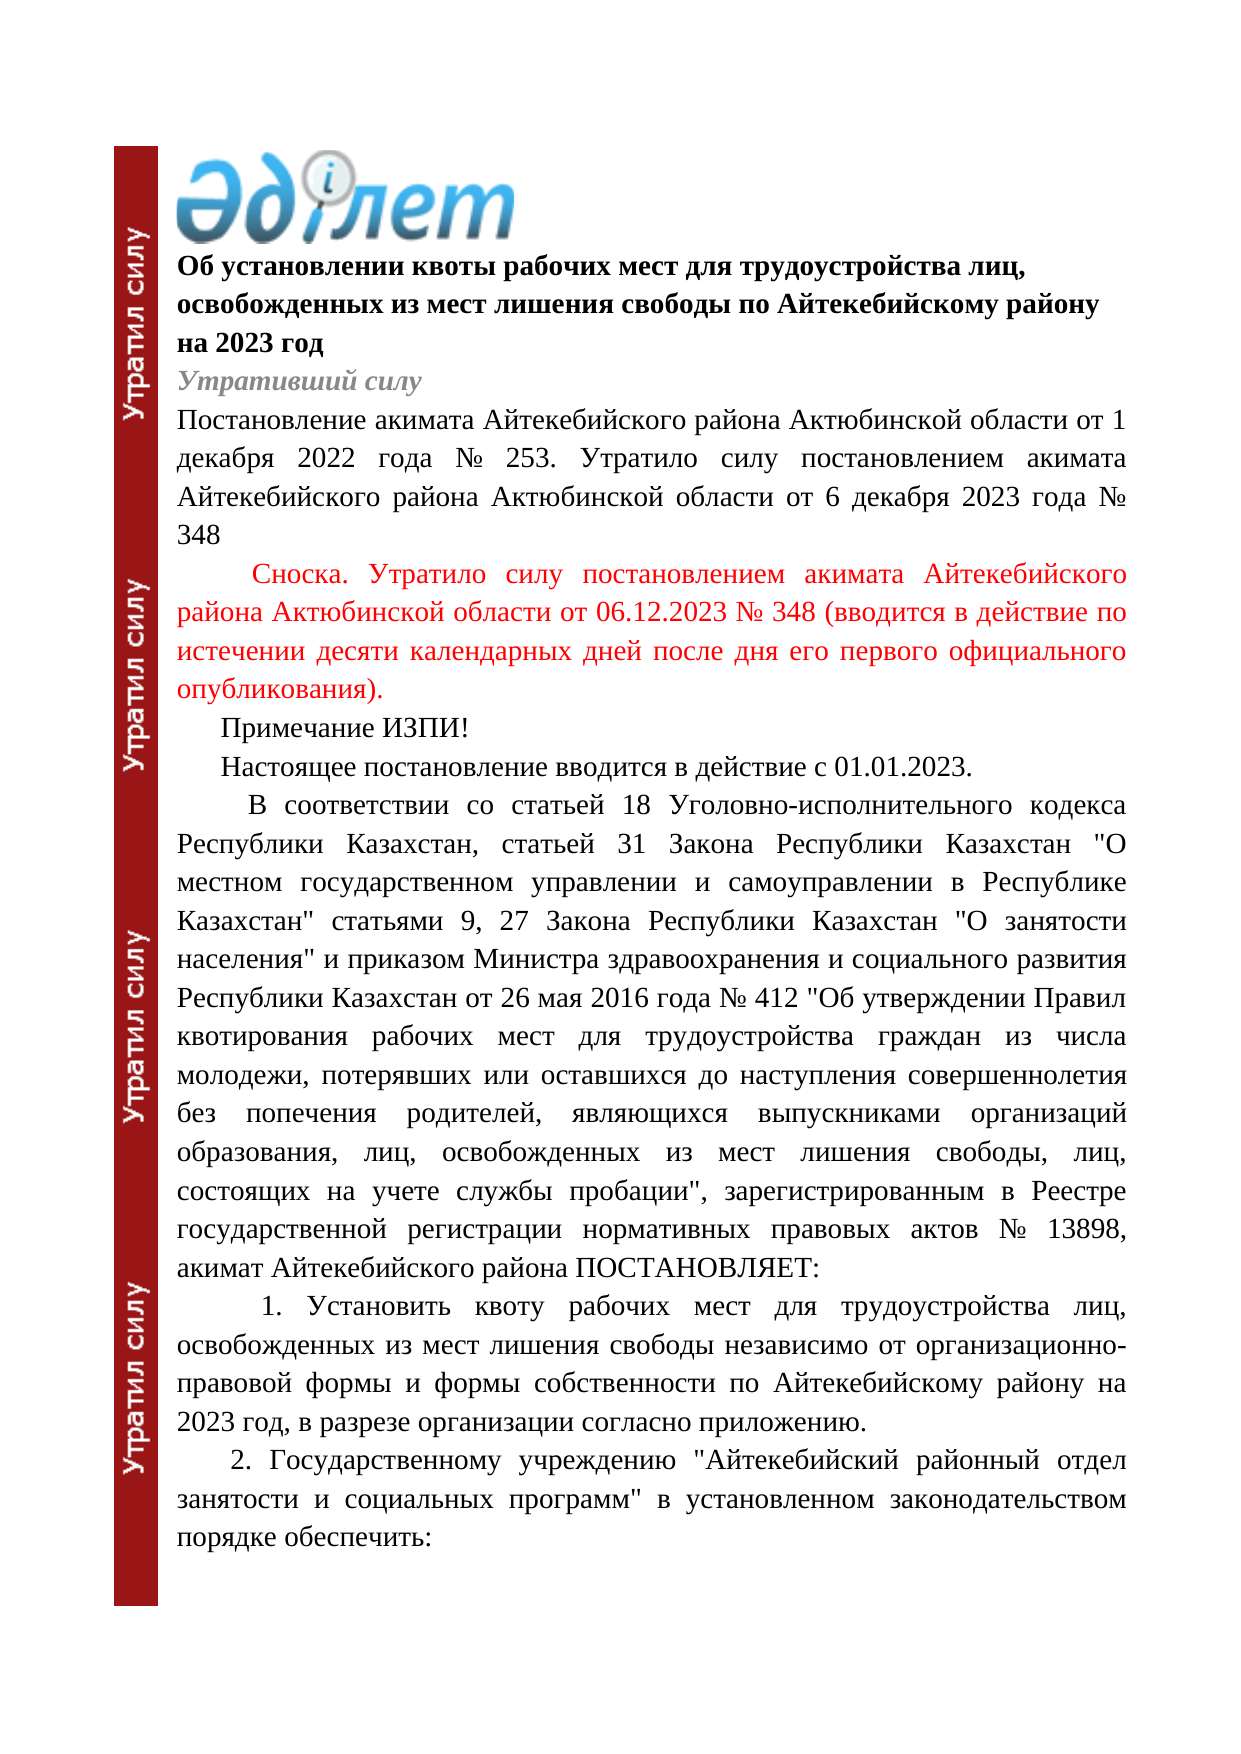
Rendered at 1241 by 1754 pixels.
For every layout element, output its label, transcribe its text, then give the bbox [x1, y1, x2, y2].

picture [114, 782, 158, 787]
picture [114, 1553, 158, 1606]
text Об установлении квоты рабочих мест для трудоустройства лиц, освобожденных из мест лишения свободы по Айтекебийскому району на 2023 год [112, 248, 1128, 358]
picture [114, 551, 158, 556]
picture [114, 358, 158, 363]
text Утративший силу [112, 363, 1128, 397]
picture [114, 1283, 158, 1288]
text Примечание ИЗПИ! [112, 710, 1128, 744]
picture [114, 397, 158, 402]
text Постановление акимата Айтекебийского района Актюбинской области от 1 декабря 2022 года № 253. Утратило силу постановлением акимата Айтекебийского района Актюбинской области от 6 декабря 2023 года № 348 [112, 402, 1128, 551]
picture [114, 1437, 158, 1442]
text Настоящее постановление вводится в действие с 01.01.2023. [112, 749, 1128, 782]
picture [114, 146, 158, 248]
text 2. Государственному учреждению "Айтекебийский районный отдел занятости и социальных программ" в установленном законодательством порядке обеспечить: [112, 1442, 1128, 1553]
picture [114, 705, 158, 710]
text 1. Установить квоту рабочих мест для трудоустройства лиц, освобожденных из мест лишения свободы независимо от организационно-правовой формы и формы собственности по Айтекебийскому району на 2023 год, в разрезе организации согласно приложению. [112, 1288, 1128, 1437]
text Сноска. Утратило силу постановлением акимата Айтекебийского района Актюбинской области от 06.12.2023 № 348 (вводится в действие по истечении десяти календарных дней после дня его первого официального опубликования). [112, 556, 1128, 705]
picture [176, 150, 515, 244]
text В соответствии со статьей 18 Уголовно-исполнительного кодекса Республики Казахстан, статьей 31 Закона Республики Казахстан "О местном государственном управлении и самоуправлении в Республике Казахстан" статьями 9, 27 Закона Республики Казахстан "О занятости населения" и приказом Министра здравоохранения и социального развития Республики Казахстан от 26 мая 2016 года № 412 "Об утверждении Правил квотирования рабочих мест для трудоустройства граждан из числа молодежи, потерявших или оставшихся до наступления совершеннолетия без попечения родителей, являющихся выпускниками организаций образования, лиц, освобожденных из мест лишения свободы, лиц, состоящих на учете службы пробации", зарегистрированным в Реестре государственной регистрации нормативных правовых актов № 13898, акимат Айтекебийского района ПОСТАНОВЛЯЕТ: [112, 787, 1128, 1283]
picture [114, 744, 158, 749]
